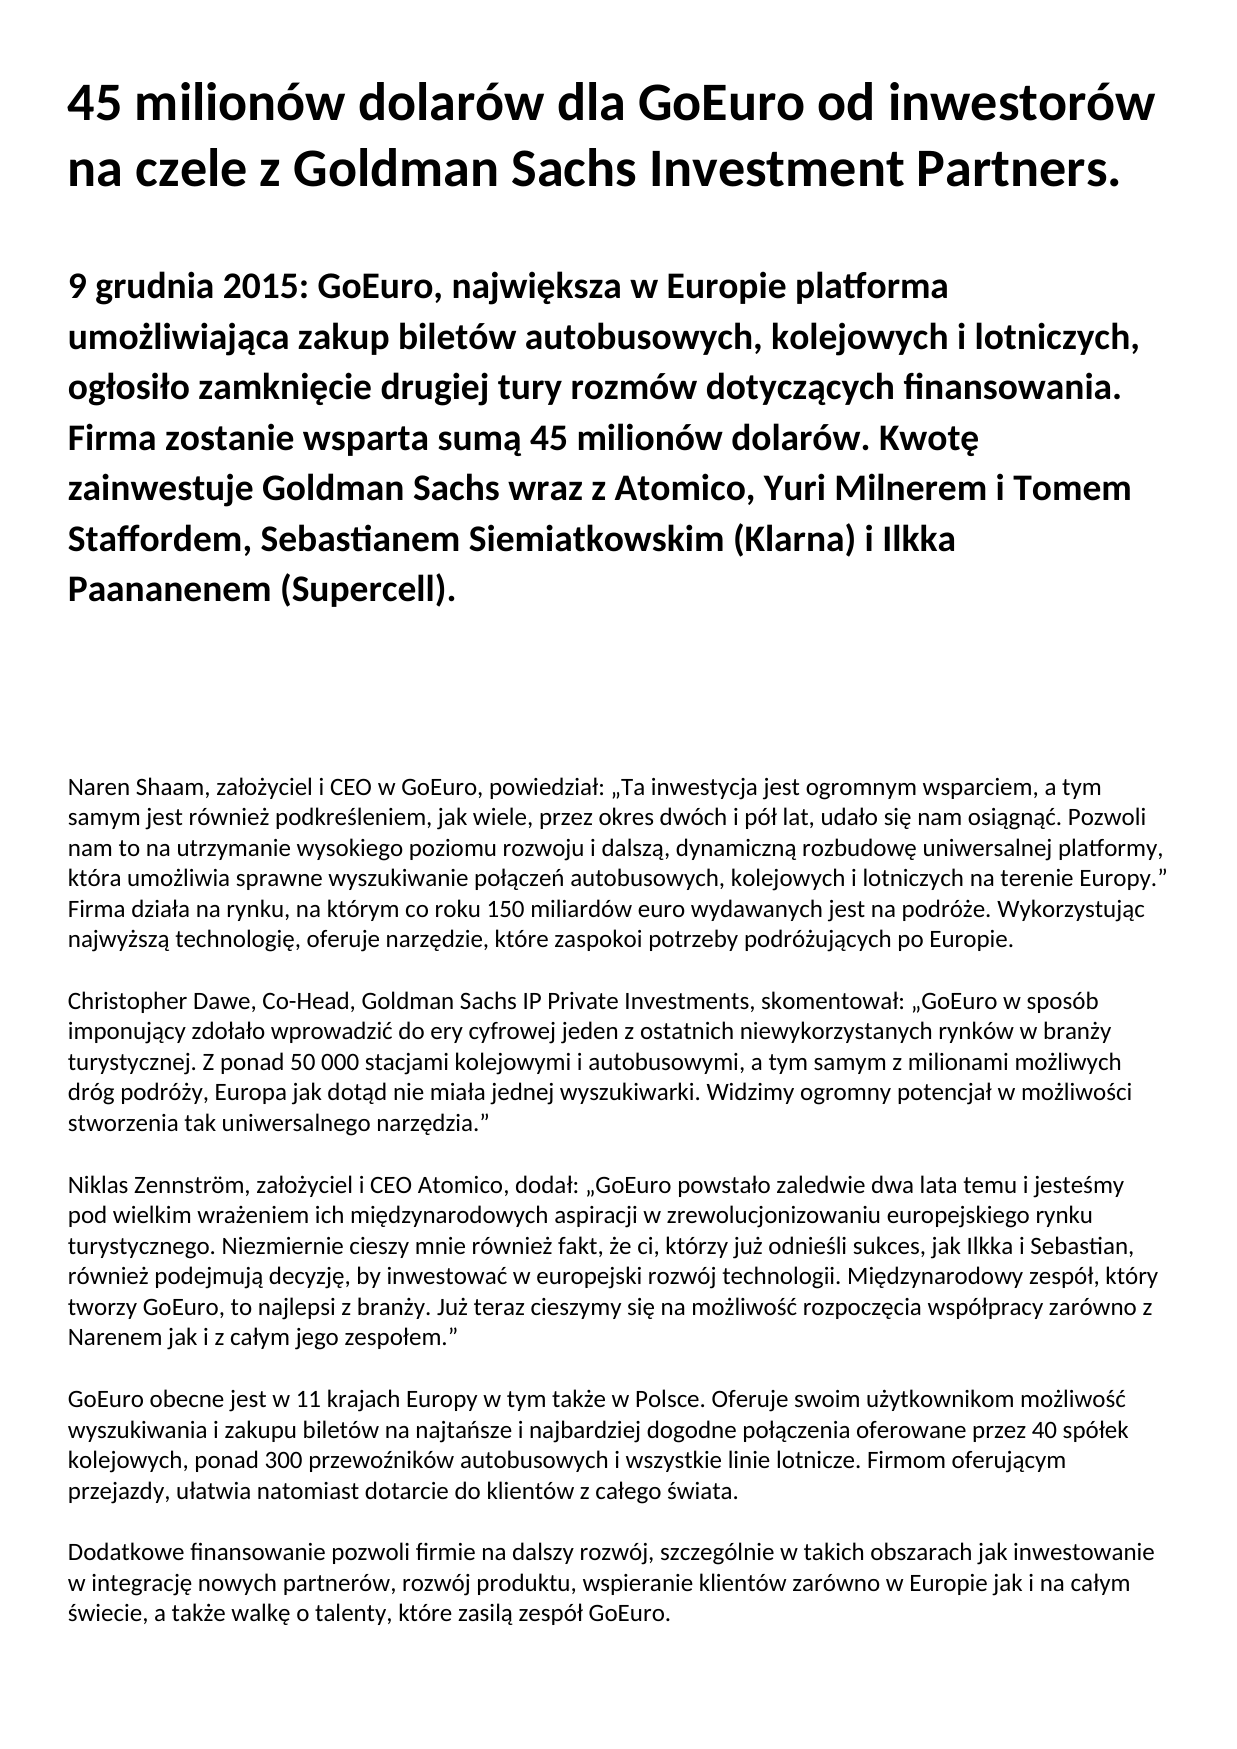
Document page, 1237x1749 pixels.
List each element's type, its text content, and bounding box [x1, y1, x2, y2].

text Christopher Dawe, Co-Head, Goldman Sachs IP Private Investments, skomentował: „GoEuro w sposób imponujący zdołało wprowadzić do ery cyfrowej jeden z ostatnich niewykorzystanych rynków w branży turystycznej. Z ponad 50 000 stacjami kolejowymi i autobusowymi, a tym samym z milionami możliwych dróg podróży, Europa jak dotąd nie miała jednej wyszukiwarki. Widzimy ogromny potencjał w możliwości stworzenia tak uniwersalnego narzędzia.” [68, 985, 1169, 1138]
text Naren Shaam, założyciel i CEO w GoEuro, powiedział: „Ta inwestycja jest ogromnym wsparciem, a tym samym jest również podkreśleniem, jak wiele, przez okres dwóch i pół lat, udało się nam osiągnąć. Pozwoli nam to na utrzymanie wysokiego poziomu rozwoju i dalszą, dynamiczną rozbudowę uniwersalnej platformy, która umożliwia sprawne wyszukiwanie połączeń autobusowych, kolejowych i lotniczych na terenie Europy.” Firma działa na rynku, na którym co roku 150 miliardów euro wydawanych jest na podróże. Wykorzystując najwyższą technologię, oferuje narzędzie, które zaspokoi potrzeby podróżujących po Europie. [68, 771, 1169, 954]
text Niklas Zennström, założyciel i CEO Atomico, dodał: „GoEuro powstało zaledwie dwa lata temu i jesteśmy pod wielkim wrażeniem ich międzynarodowych aspiracji w zrewolucjonizowaniu europejskiego rynku turystycznego. Niezmiernie cieszy mnie również fakt, że ci, którzy już odnieśli sukces, jak Ilkka i Sebastian, również podejmują decyzję, by inwestować w europejski rozwój technologii. Międzynarodowy zespół, który tworzy GoEuro, to najlepsi z branży. Już teraz cieszymy się na możliwość rozpoczęcia współpracy zarówno z Narenem jak i z całym jego zespołem.” [68, 1169, 1169, 1352]
text Dodatkowe finansowanie pozwoli firmie na dalszy rozwój, szczególnie w takich obszarach jak inwestowanie w integrację nowych partnerów, rozwój produktu, wspieranie klientów zarówno w Europie jak i na całym świecie, a także walkę o talenty, które zasilą zespół GoEuro. [68, 1537, 1169, 1628]
text GoEuro obecne jest w 11 krajach Europy w tym także w Polsce. Oferuje swoim użytkownikom możliwość wyszukiwania i zakupu biletów na najtańsze i najbardziej dogodne połączenia oferowane przez 40 spółek kolejowych, ponad 300 przewoźników autobusowych i wszystkie linie lotnicze. Firmom oferującym przejazdy, ułatwia natomiast dotarcie do klientów z całego świata. [68, 1383, 1169, 1505]
text 45 milionów dolarów dla GoEuro od inwestorów na czele z Goldman Sachs Investment Partners. [68, 68, 1169, 200]
text 9 grudnia 2015: GoEuro, największa w Europie platforma umożliwiająca zakup biletów autobusowych, kolejowych i lotniczych, ogłosiło zamknięcie drugiej tury rozmów dotyczących finansowania. Firma zostanie wsparta sumą 45 milionów dolarów. Kwotę zainwestuje Goldman Sachs wraz z Atomico, Yuri Milnerem i Tomem Staffordem, Sebastianem Siemiatkowskim (Klarna) i Ilkka Paananenem (Supercell). [68, 262, 1169, 611]
